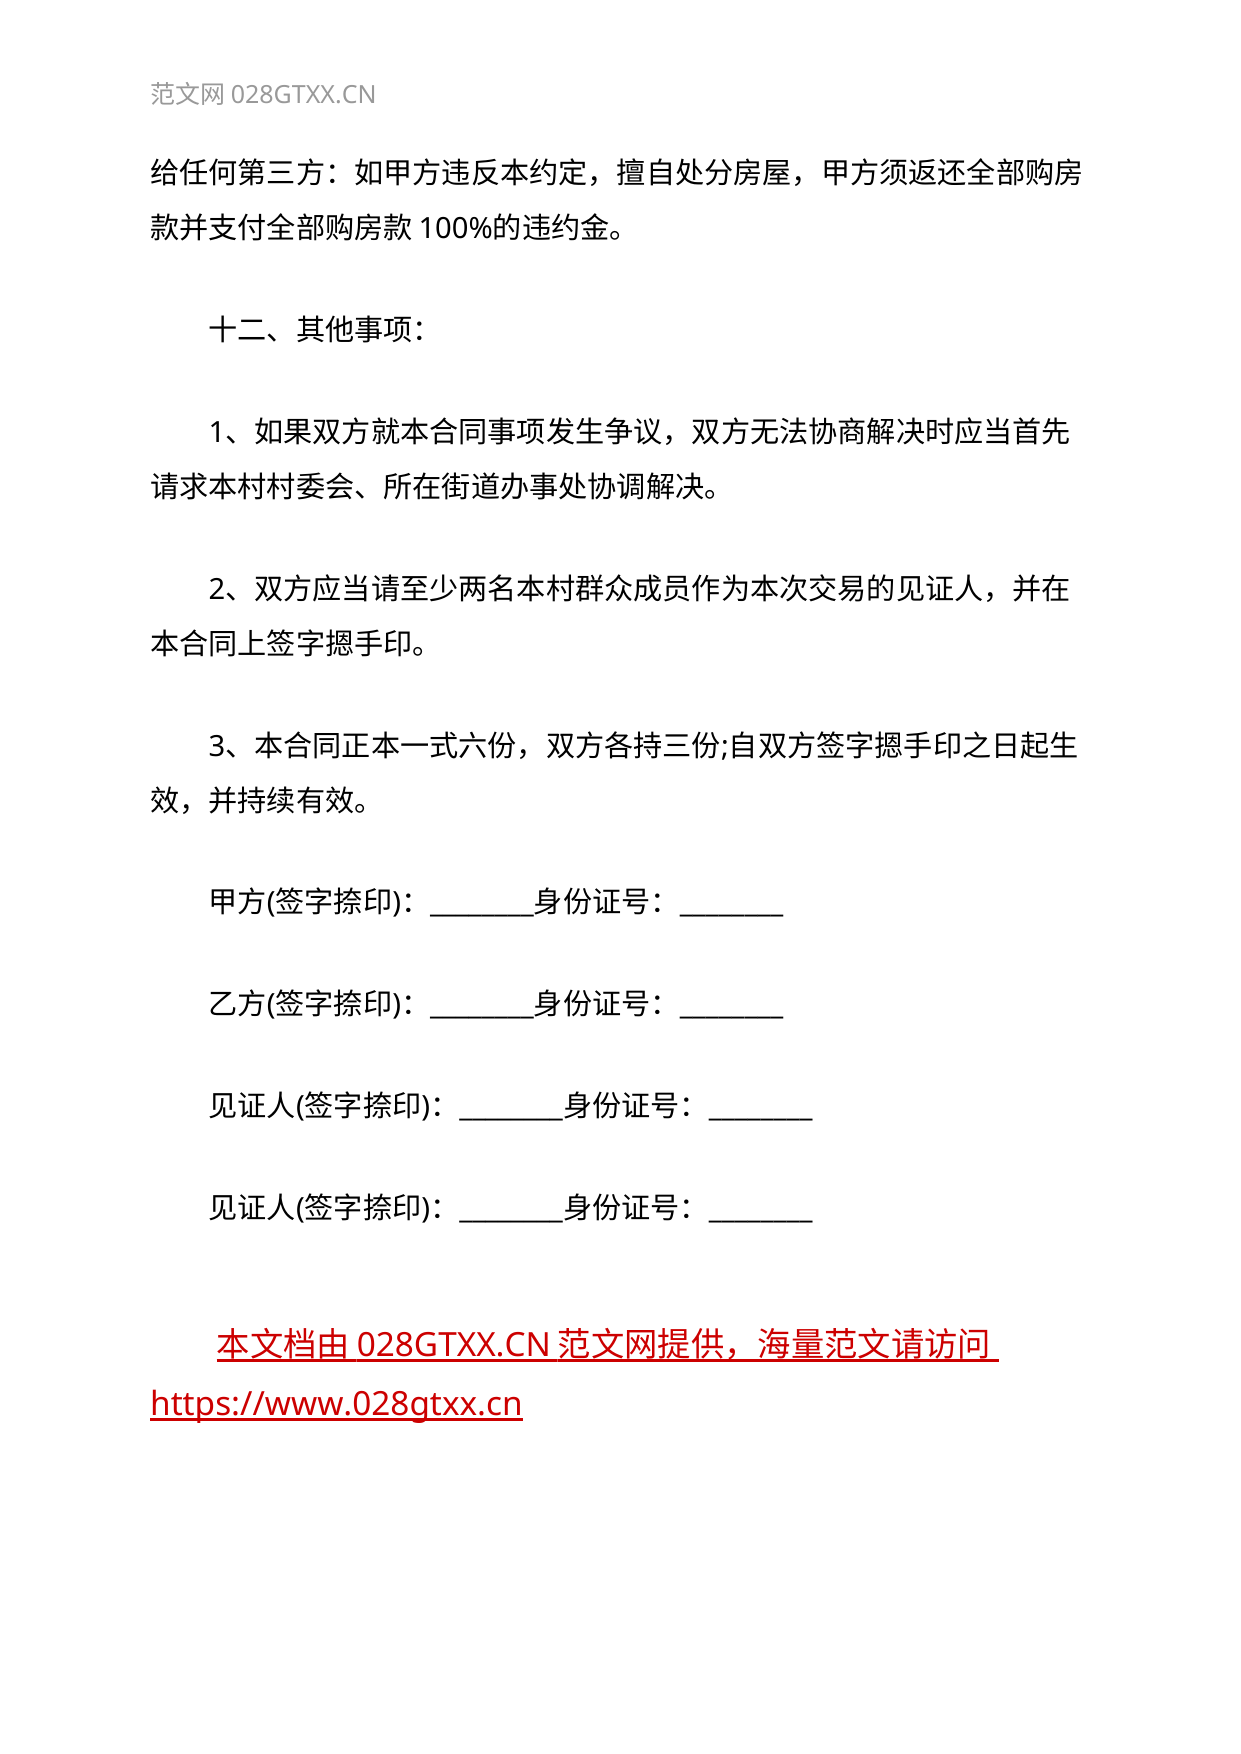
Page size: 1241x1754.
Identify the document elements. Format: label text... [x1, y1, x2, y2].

text 3、本合同正本一式六份，双方各持三份;自双方签字摁手印之日起生效，并持续有效。 [150, 722, 1090, 819]
text 2、双方应当请至少两名本村群众成员作为本次交易的见证人，并在本合同上签字摁手印。 [150, 565, 1090, 663]
text 乙方(签字捺印)：________身份证号：________ [150, 981, 1090, 1023]
text 甲方(签字捺印)：________身份证号：________ [150, 879, 1090, 921]
text 十二、其他事项： [150, 307, 1090, 349]
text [150, 150, 1090, 247]
text 见证人(签字捺印)：________身份证号：________ [150, 1083, 1090, 1125]
text 本文档由028GTXX.CN范文网提供，海量范文请访问 https://www.028gtxx.cn [150, 1318, 1090, 1426]
text 1、如果双方就本合同事项发生争议，双方无法协商解决时应当首先请求本村村委会、所在街道办事处协调解决。 [150, 409, 1090, 506]
text 见证人(签字捺印)：________身份证号：________ [150, 1185, 1090, 1227]
